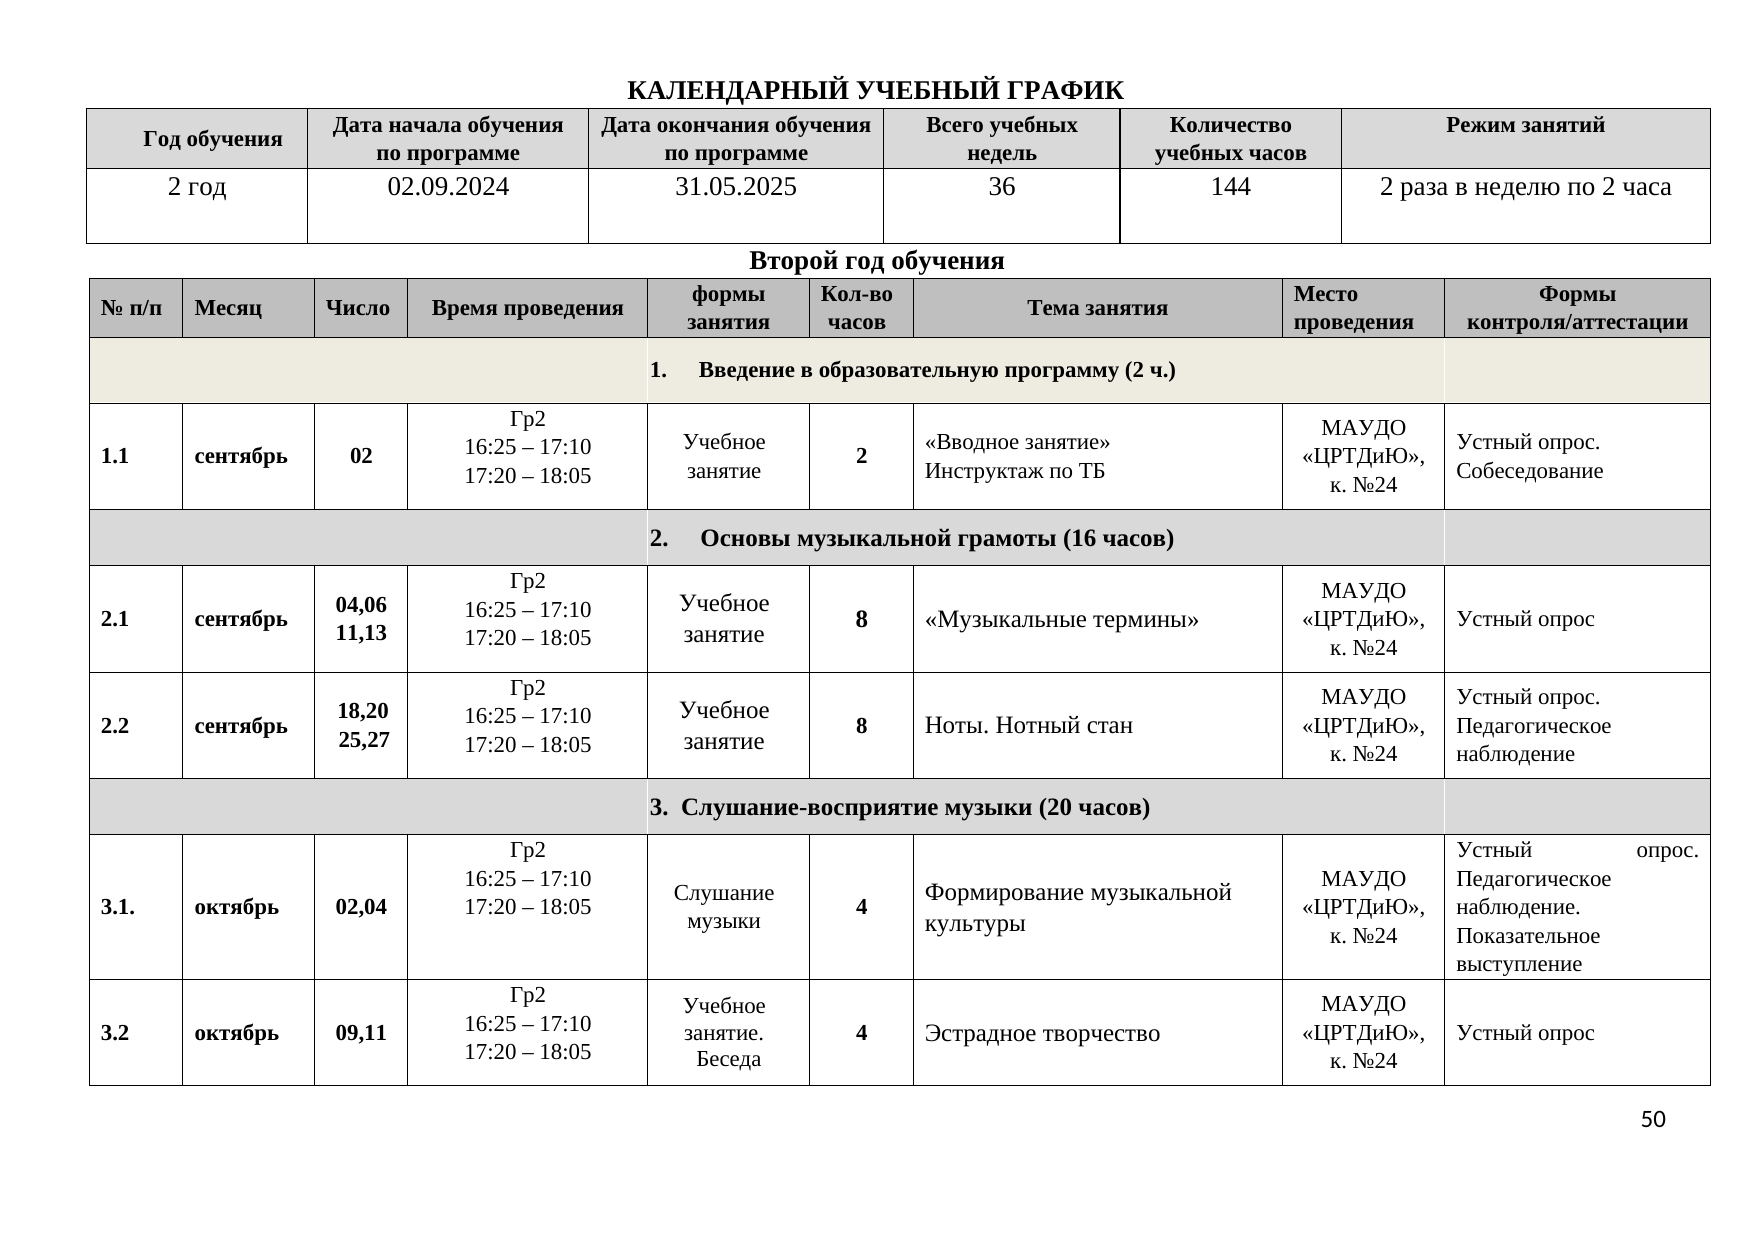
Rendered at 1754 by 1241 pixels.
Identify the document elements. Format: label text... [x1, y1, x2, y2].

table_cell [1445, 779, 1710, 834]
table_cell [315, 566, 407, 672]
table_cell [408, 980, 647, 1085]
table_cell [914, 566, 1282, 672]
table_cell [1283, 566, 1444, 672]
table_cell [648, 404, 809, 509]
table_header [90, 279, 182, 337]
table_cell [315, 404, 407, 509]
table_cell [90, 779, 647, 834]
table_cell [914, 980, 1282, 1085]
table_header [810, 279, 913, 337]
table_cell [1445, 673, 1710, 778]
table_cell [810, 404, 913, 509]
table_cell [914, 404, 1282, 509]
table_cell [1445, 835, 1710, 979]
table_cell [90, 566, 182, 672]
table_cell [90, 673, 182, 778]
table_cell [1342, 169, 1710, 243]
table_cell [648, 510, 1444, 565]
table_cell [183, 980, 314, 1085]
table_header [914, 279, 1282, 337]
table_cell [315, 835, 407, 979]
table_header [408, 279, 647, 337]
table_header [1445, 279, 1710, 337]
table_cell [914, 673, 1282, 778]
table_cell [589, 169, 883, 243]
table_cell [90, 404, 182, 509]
text Второй год обучения [150, 244, 1604, 275]
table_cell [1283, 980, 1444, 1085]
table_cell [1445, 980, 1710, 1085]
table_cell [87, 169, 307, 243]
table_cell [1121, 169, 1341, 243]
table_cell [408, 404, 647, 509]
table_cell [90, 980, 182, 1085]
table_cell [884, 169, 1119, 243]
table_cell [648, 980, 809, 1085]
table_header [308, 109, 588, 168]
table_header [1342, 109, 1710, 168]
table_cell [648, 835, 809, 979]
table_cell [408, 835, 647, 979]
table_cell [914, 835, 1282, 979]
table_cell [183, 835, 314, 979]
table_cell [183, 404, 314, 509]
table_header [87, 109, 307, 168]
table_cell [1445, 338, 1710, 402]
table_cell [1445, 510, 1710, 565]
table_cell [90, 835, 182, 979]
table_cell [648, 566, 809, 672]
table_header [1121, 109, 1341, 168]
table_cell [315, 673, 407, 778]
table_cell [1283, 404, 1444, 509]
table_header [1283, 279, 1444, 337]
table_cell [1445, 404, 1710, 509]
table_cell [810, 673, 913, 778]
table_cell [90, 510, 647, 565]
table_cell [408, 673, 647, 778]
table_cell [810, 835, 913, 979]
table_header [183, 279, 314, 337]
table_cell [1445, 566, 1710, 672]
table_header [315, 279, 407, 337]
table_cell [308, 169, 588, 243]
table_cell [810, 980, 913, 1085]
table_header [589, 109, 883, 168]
subtitle КАЛЕНДАРНЫЙ УЧЕБНЫЙ ГРАФИК [627, 74, 1603, 106]
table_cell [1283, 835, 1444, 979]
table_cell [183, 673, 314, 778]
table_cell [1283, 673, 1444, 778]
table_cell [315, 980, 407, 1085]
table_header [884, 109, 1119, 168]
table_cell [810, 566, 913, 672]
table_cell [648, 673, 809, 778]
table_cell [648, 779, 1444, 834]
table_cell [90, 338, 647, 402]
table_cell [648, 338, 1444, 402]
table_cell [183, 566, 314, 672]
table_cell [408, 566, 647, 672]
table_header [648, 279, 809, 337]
